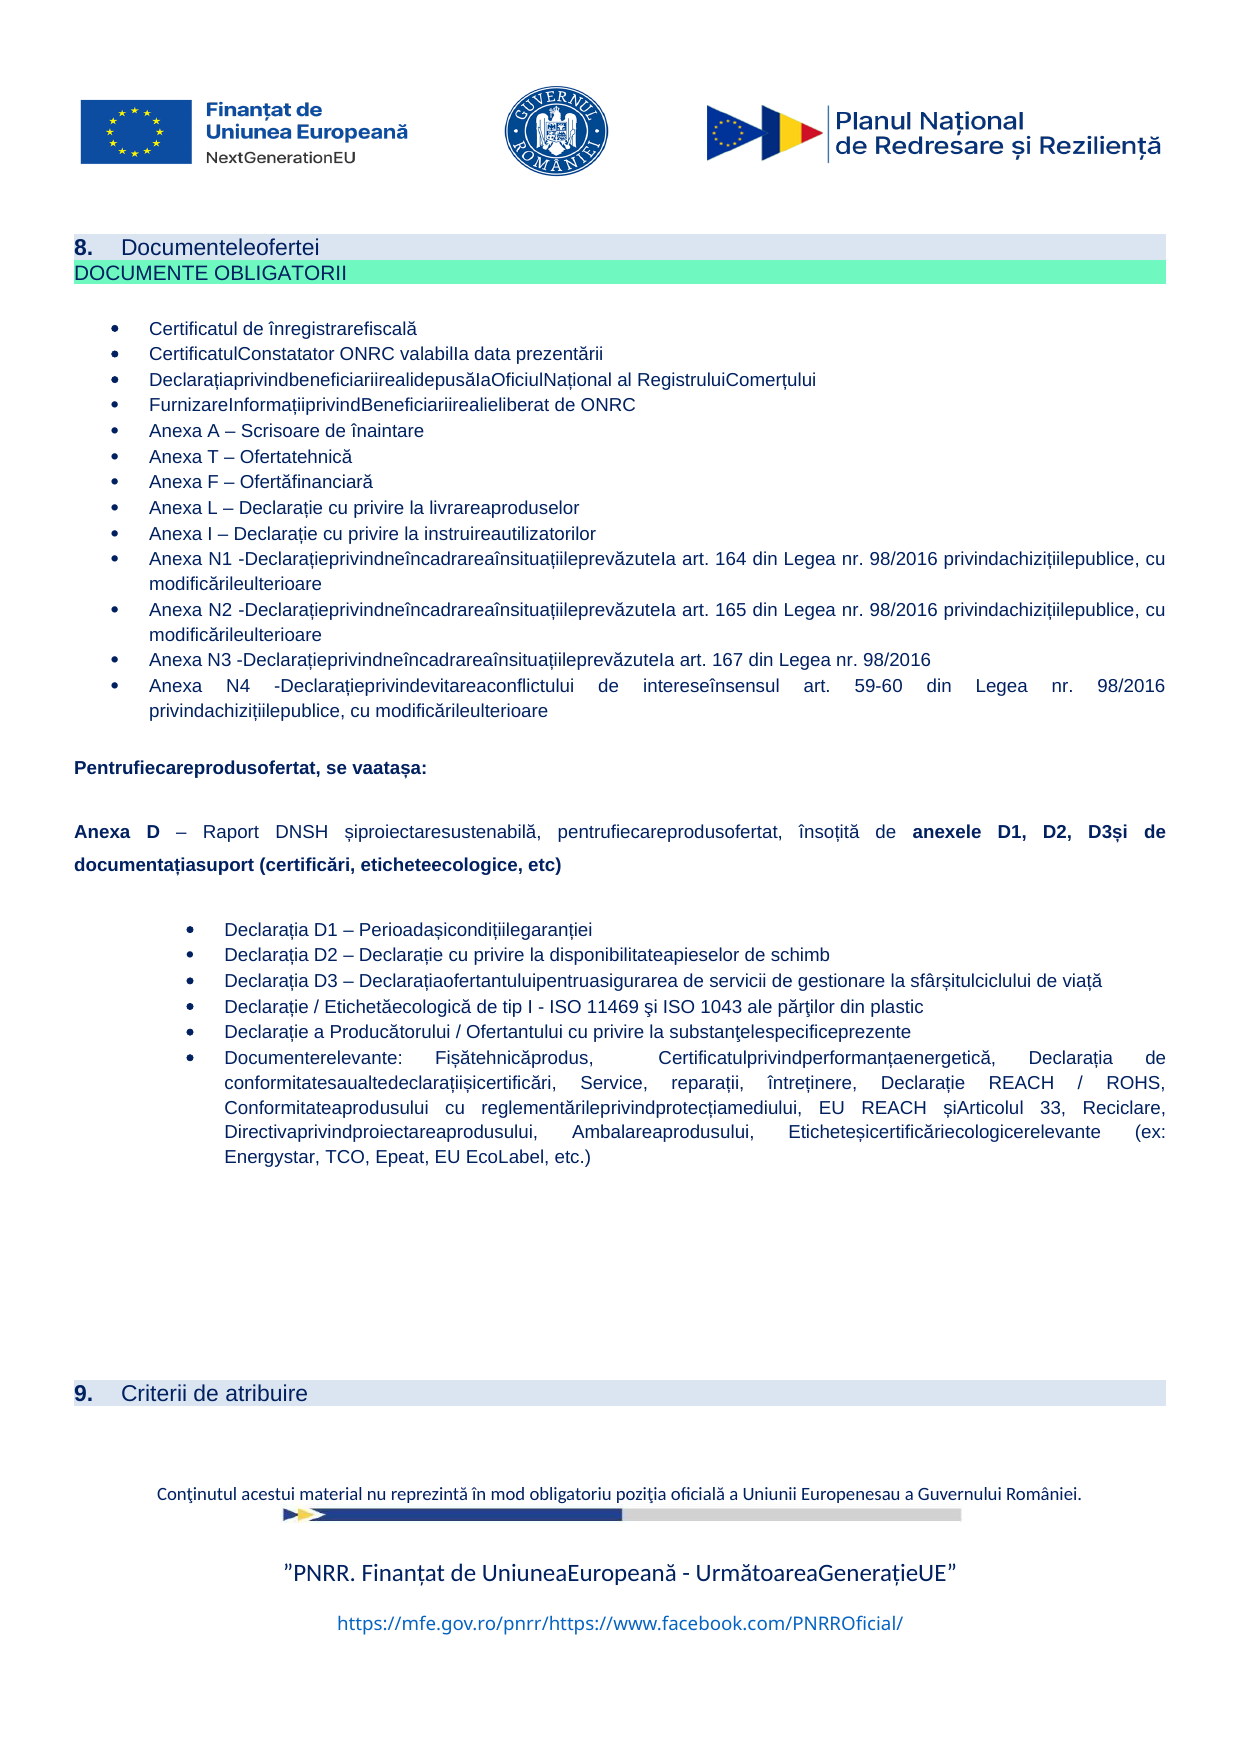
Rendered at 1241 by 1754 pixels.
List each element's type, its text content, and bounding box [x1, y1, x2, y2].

list Anexa A – Scrisoare de înaintare [111, 420, 1166, 442]
list Anexa T – Ofertatehnică [111, 446, 1166, 467]
list Documenterelevante: Fișătehnicăprodus, Certificatulprivindperformanțaenergetică, Declarația de conformitatesaualtedeclarațiișicertificări, Service, reparații, întreținere, Declarație REACH / ROHS, Conformitateaprodusului cu reglementărileprivindprotecțiamediului, EU REACH șiArticolul 33, Reciclare, Directivaprivindproiectareaprodusului, Ambalareaprodusului, Eticheteșicertificăriecologicerelevante (ex: Energystar, TCO, Epeat, EU EcoLabel, etc.) [187, 1047, 1166, 1168]
list Declarația D2 – Declarație cu privire la disponibilitateapieselor de schimb [187, 944, 1166, 966]
list Declarație / Etichetăecologică de tip I - ISO 11469 şi ISO 1043 ale părţilor din plastic [187, 996, 1166, 1017]
list FurnizareInformațiiprivindBeneficiariirealieliberat de ONRC [111, 394, 1166, 416]
list Anexa N3 -DeclarațieprivindneîncadrareaînsituațiileprevăzuteIa art. 167 din Legea nr. 98/2016 [111, 649, 1166, 671]
list Documenteleofertei [74, 234, 1166, 260]
list Anexa I – Declarație cu privire la instruireautilizatorilor [111, 522, 1166, 544]
list Anexa N1 -DeclarațieprivindneîncadrareaînsituațiileprevăzuteIa art. 164 din Legea nr. 98/2016 privindachizițiilepublice, cu modificărileulterioare [111, 548, 1166, 594]
list DeclarațiaprivindbeneficiariirealidepusăIaOficiulNațional al RegistruluiComerțului [111, 369, 1166, 390]
picture [36, 75, 1170, 191]
picture [277, 1504, 963, 1524]
list Anexa F – Ofertăfinanciară [111, 471, 1166, 493]
list Criterii de atribuire [74, 1380, 1166, 1406]
list Certificatul de înregistrarefiscală [111, 317, 1166, 339]
list Declarație a Producătorului / Ofertantului cu privire la substanţelespecificeprezente [187, 1021, 1166, 1043]
text Pentrufiecareprodusofertat, se vaatașa: [74, 756, 1166, 778]
list Anexa L – Declarație cu privire la livrareaproduselor [111, 497, 1166, 518]
text DOCUMENTE OBLIGATORII [74, 260, 1166, 284]
list Declarația D1 – Perioadașicondițiilegaranției [187, 919, 1166, 940]
list Anexa N4 -Declarațieprivindevitareaconflictului de intereseînsensul art. 59-60 din Legea nr. 98/2016 privindachizițiilepublice, cu modificărileulterioare [111, 674, 1166, 721]
text Anexa D – Raport DNSH șiproiectaresustenabilă, pentrufiecareprodusofertat, însoțită de anexele D1, D2, D3și de documentațiasuport (certificări, eticheteecologice, etc) [74, 821, 1166, 875]
list Anexa N2 -DeclarațieprivindneîncadrareaînsituațiileprevăzuteIa art. 165 din Legea nr. 98/2016 privindachizițiilepublice, cu modificărileulterioare [111, 598, 1166, 645]
list Declarația D3 – Declarațiaofertantuluipentruasigurarea de servicii de gestionare la sfârșitulciclului de viață [187, 970, 1166, 992]
list CertificatulConstatator ONRC valabilIa data prezentării [111, 343, 1166, 365]
